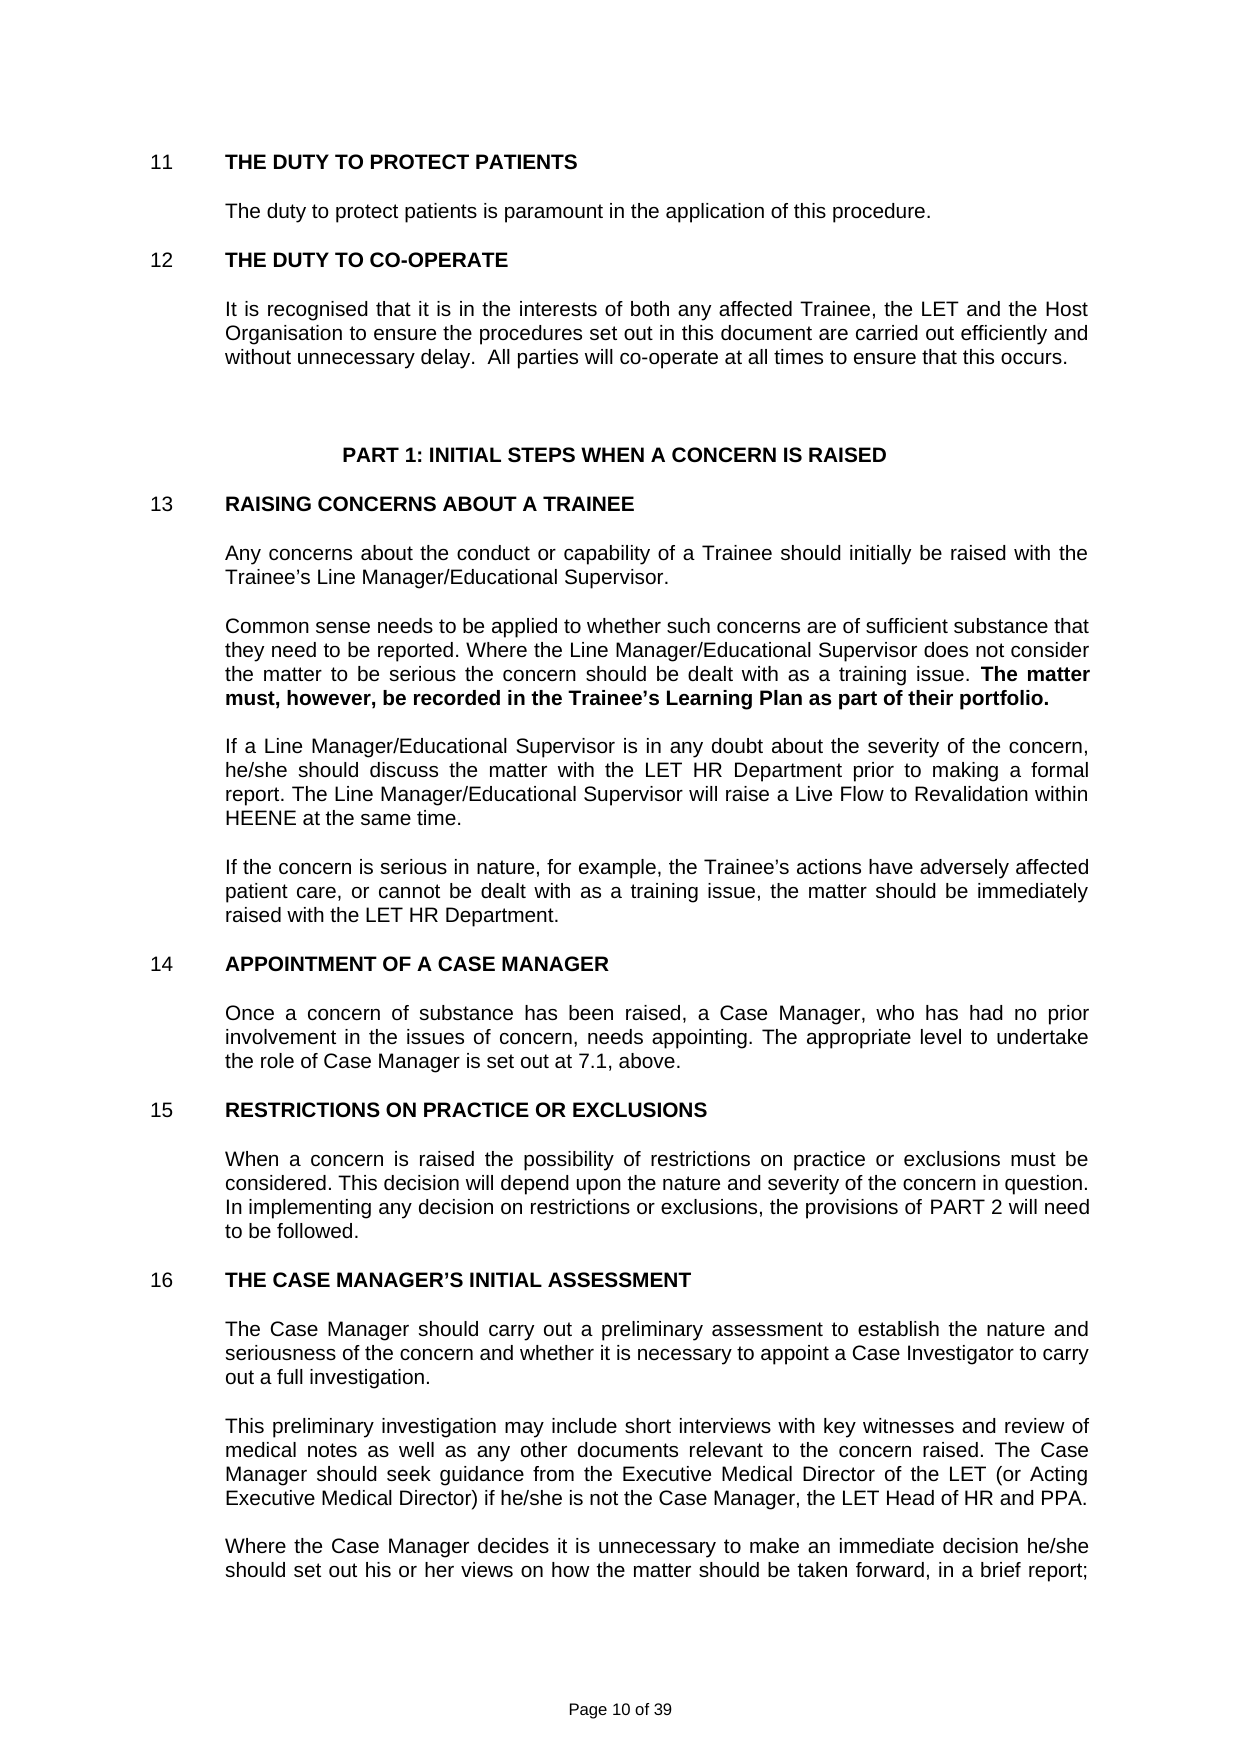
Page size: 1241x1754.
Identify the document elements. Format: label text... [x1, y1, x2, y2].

text If the concern is serious in nature, for example, the Trainee’s actions have adversely affected patient care, or cannot be dealt with as a training issue, the matter should be immediately raised with the LET HR Department. [225, 855, 1090, 927]
subtitle The duty to protect patients [150, 150, 1090, 174]
subtitle Appointment of a Case Manager [150, 952, 1090, 976]
subtitle Raising concerns about a Trainee [150, 492, 1090, 516]
text The duty to protect patients is paramount in the application of this procedure. [225, 199, 1090, 223]
subtitle The duty to co-operate [150, 248, 1090, 272]
subtitle Restrictions on practice or exclusions [150, 1098, 1090, 1122]
text The Case Manager should carry out a preliminary assessment to establish the nature and seriousness of the concern and whether it is necessary to appoint a Case Investigator to carry out a full investigation. [225, 1317, 1090, 1388]
text When a concern is raised the possibility of restrictions on practice or exclusions must be considered. This decision will depend upon the nature and severity of the concern in question. In implementing any decision on restrictions or exclusions, the provisions of part 2 will need to be followed. [225, 1147, 1090, 1243]
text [225, 1534, 1090, 1582]
text Once a concern of substance has been raised, a Case Manager, who has had no prior involvement in the issues of concern, needs appointing. The appropriate level to undertake the role of Case Manager is set out at 7.1, above. [225, 1001, 1090, 1073]
text If a Line Manager/Educational Supervisor is in any doubt about the severity of the concern, he/she should discuss the matter with the LET HR Department prior to making a formal report. The Line Manager/Educational Supervisor will raise a Live Flow to Revalidation within HEENE at the same time. [225, 734, 1090, 830]
text It is recognised that it is in the interests of both any affected Trainee, the LET and the Host Organisation to ensure the procedures set out in this document are carried out efficiently and without unnecessary delay. All parties will co-operate at all times to ensure that this occurs. [225, 297, 1090, 369]
list PART 1: INITIAL STEPS WHEN A CONCERN IS RAISED [342, 443, 1090, 467]
text This preliminary investigation may include short interviews with key witnesses and review of medical notes as well as any other documents relevant to the concern raised. The Case Manager should seek guidance from the Executive Medical Director of the LET (or Acting Executive Medical Director) if he/she is not the Case Manager, the LET Head of HR and PPA. [225, 1413, 1090, 1509]
subtitle The Case Manager’s initial assessment [150, 1268, 1090, 1292]
text Common sense needs to be applied to whether such concerns are of sufficient substance that they need to be reported. Where the Line Manager/Educational Supervisor does not consider the matter to be serious the concern should be dealt with as a training issue. The matter must, however, be recorded in the Trainee’s Learning Plan as part of their portfolio. [225, 613, 1090, 709]
text Any concerns about the conduct or capability of a Trainee should initially be raised with the Trainee’s Line Manager/Educational Supervisor. [225, 541, 1090, 588]
